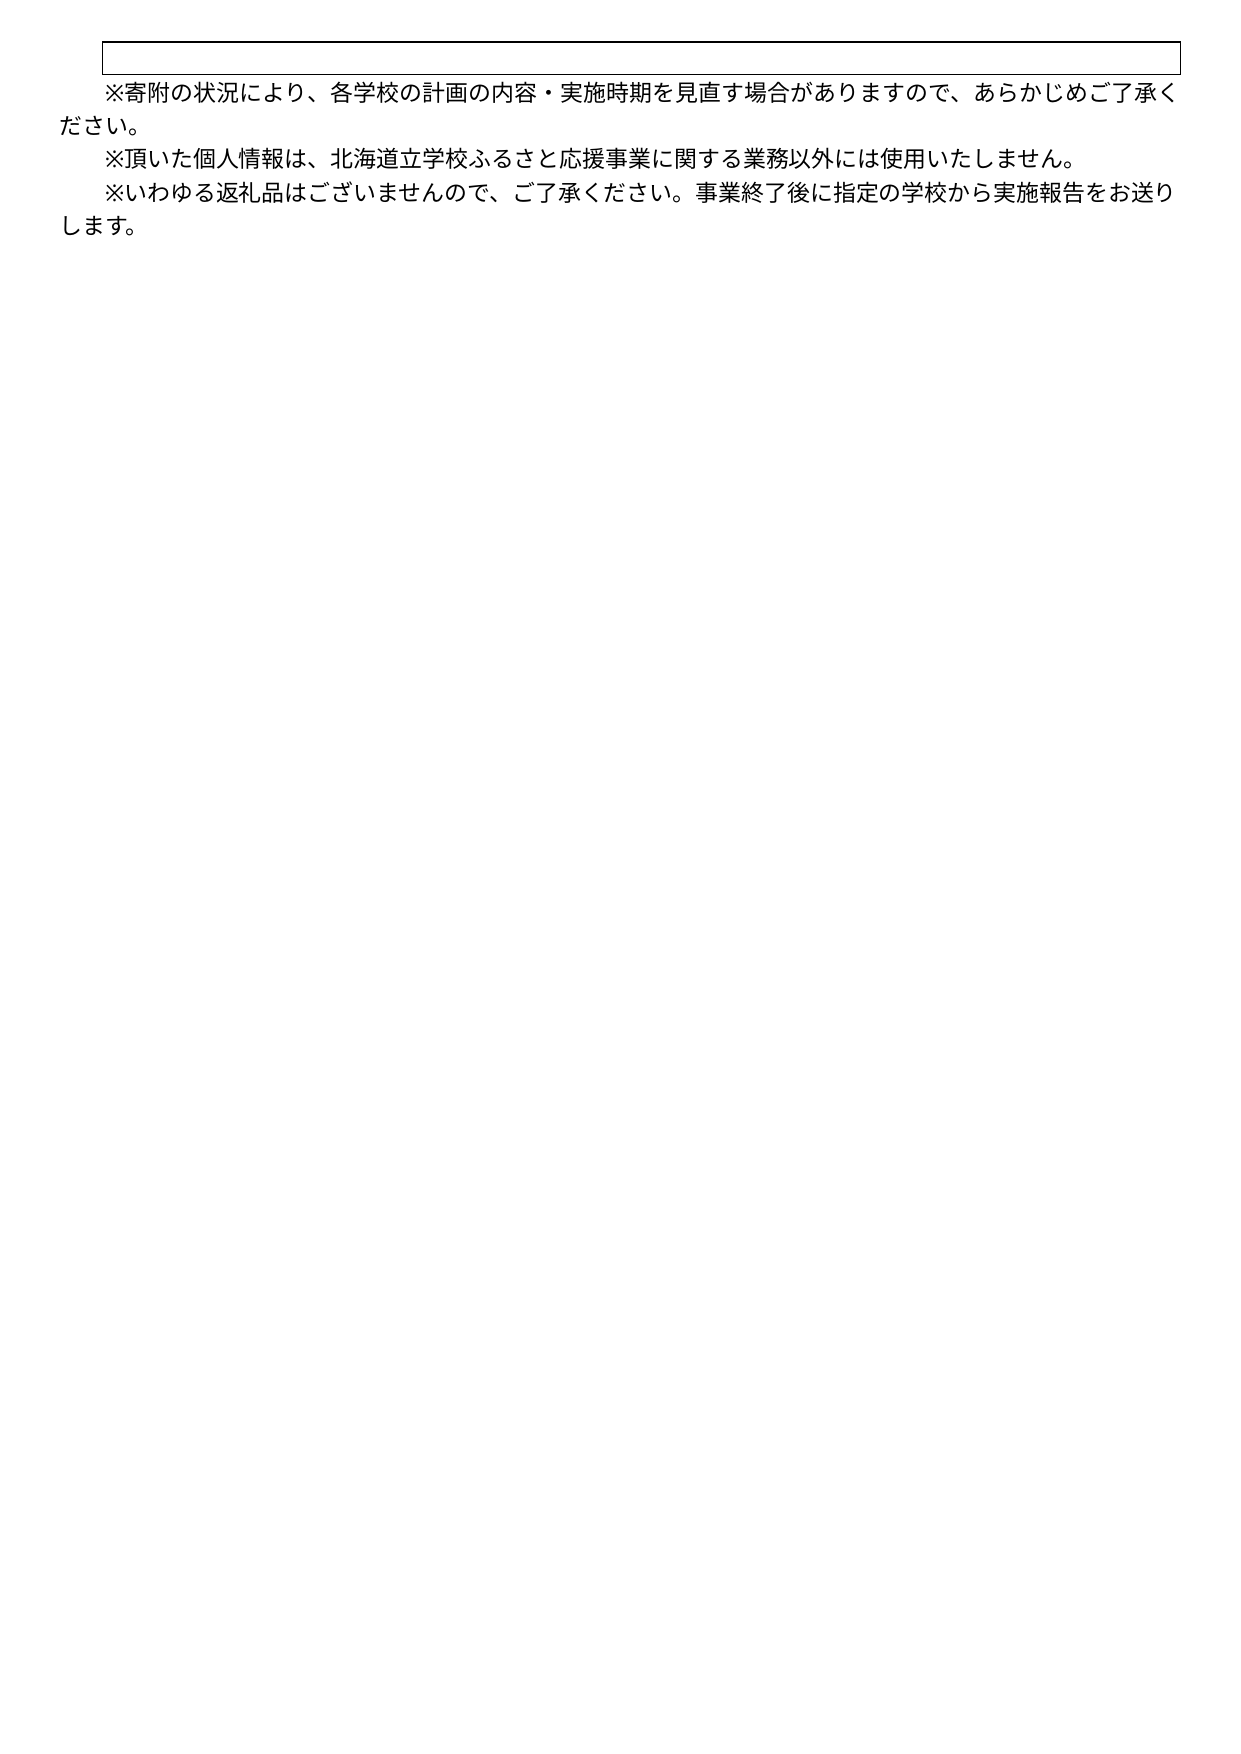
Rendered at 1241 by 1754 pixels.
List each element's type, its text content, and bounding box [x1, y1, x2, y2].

text ※いわゆる返礼品はございませんので、ご了承ください。事業終了後に指定の学校から実施報告をお送りします。 [59, 174, 1181, 241]
text ※寄附の状況により、各学校の計画の内容・実施時期を見直す場合がありますので、あらかじめご了承ください。 [59, 75, 1181, 141]
text ※頂いた個人情報は、北海道立学校ふるさと応援事業に関する業務以外には使用いたしません。 [59, 141, 1181, 174]
table_header [103, 43, 1180, 74]
